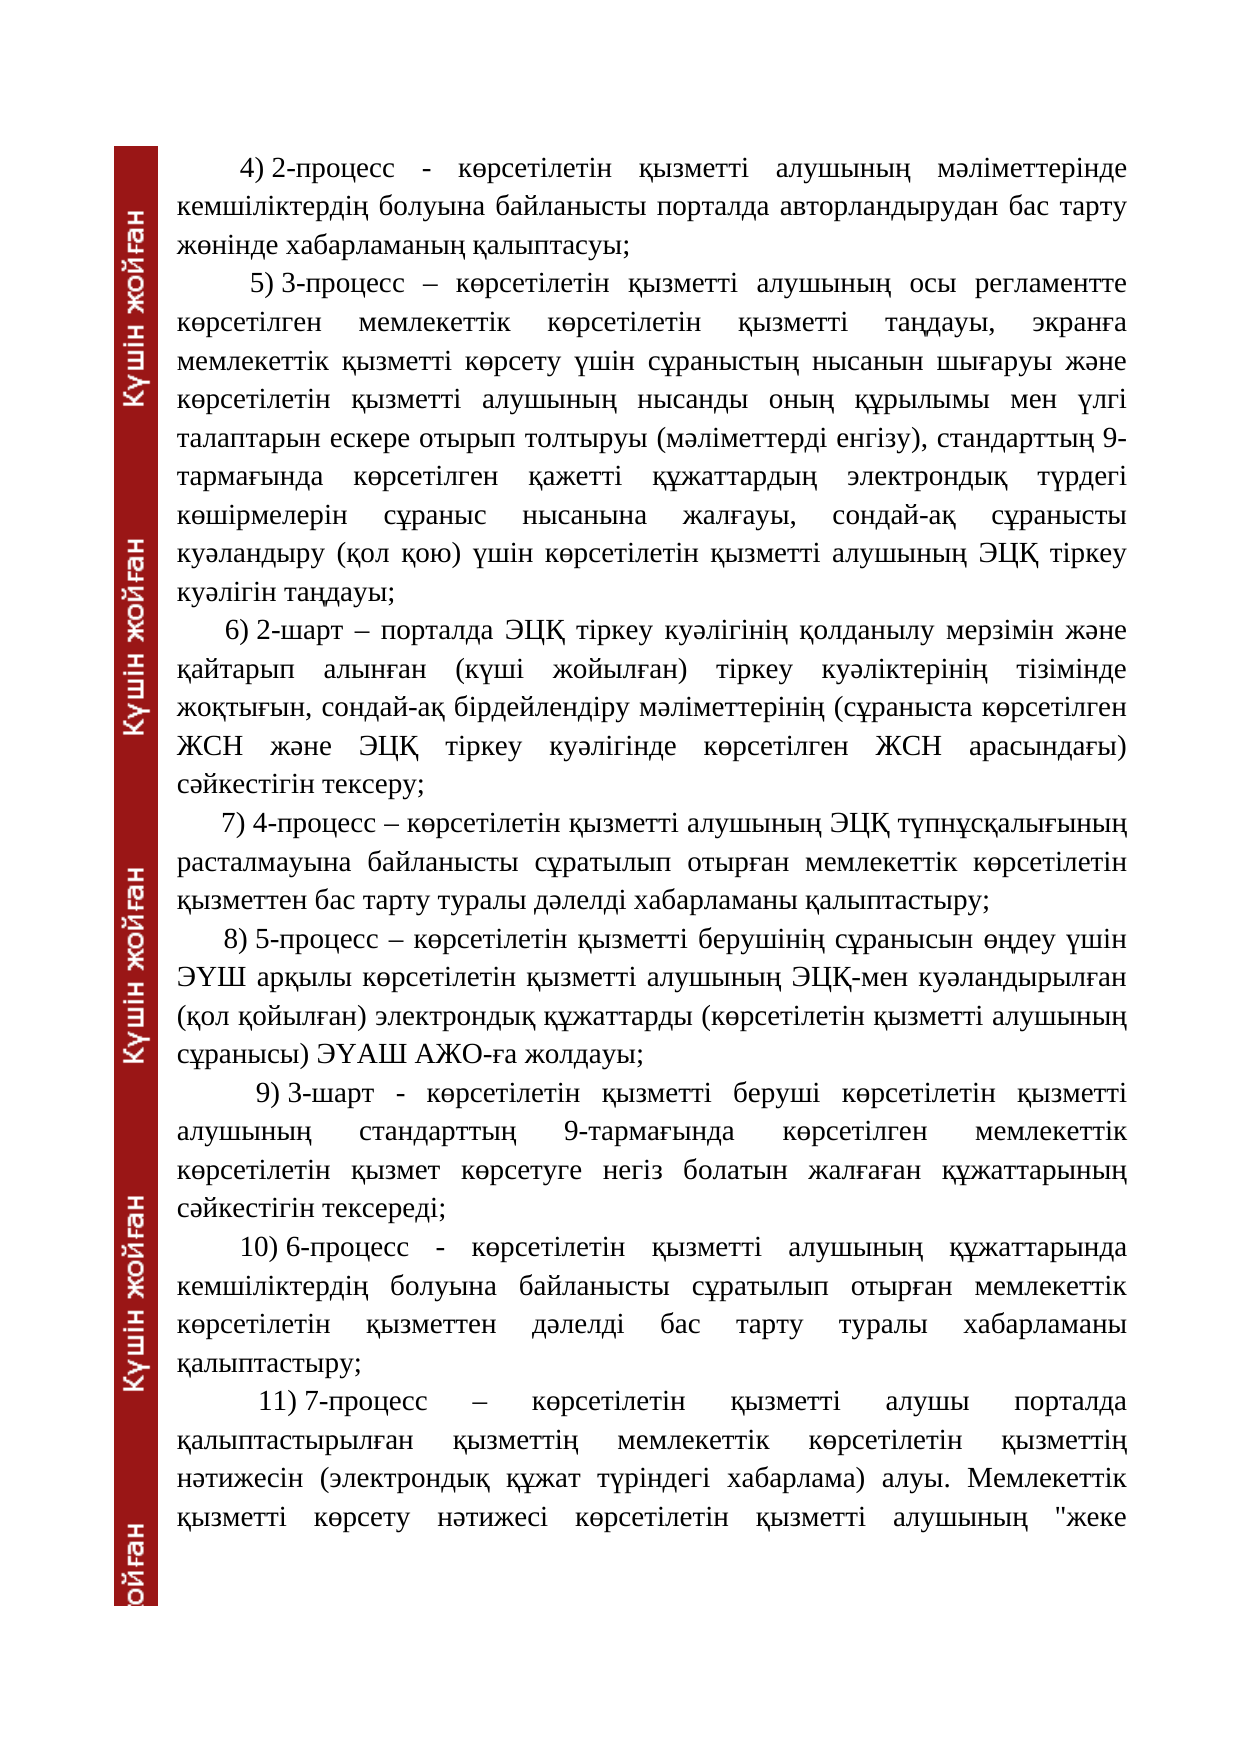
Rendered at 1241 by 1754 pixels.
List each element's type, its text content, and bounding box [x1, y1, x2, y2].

text 4) 2-процесс - көрсетілетін қызметті алушының мәліметтерінде кемшіліктердің болуына байланысты порталда авторландырудан бас тарту жөнінде хабарламаның қалыптасуы; [112, 150, 1128, 261]
text 7) 4-процесс – көрсетілетін қызметті алушының ЭЦҚ түпнұсқалығының расталмауына байланысты сұратылып отырған мемлекеттік көрсетілетін қызметтен бас тарту туралы дәлелді хабарламаны қалыптастыру; [112, 805, 1128, 916]
picture [114, 916, 158, 921]
picture [114, 1378, 158, 1383]
text 10) 6-процесс - көрсетілетін қызметті алушының құжаттарында кемшіліктердің болуына байланысты сұратылып отырған мемлекеттік көрсетілетін қызметтен дәлелді бас тарту туралы хабарламаны қалыптастыру; [112, 1229, 1128, 1378]
text 6) 2-шарт – порталда ЭЦҚ тіркеу куәлігінің қолданылу мерзімін және қайтарып алынған (күші жойылған) тіркеу куәліктерінің тізімінде жоқтығын, сондай-ақ бірдейлендіру мәліметтерінің (сұраныста көрсетілген ЖСН және ЭЦҚ тіркеу куәлігінде көрсетілген ЖСН арасындағы) сәйкестігін тексеру; [112, 612, 1128, 800]
picture [114, 261, 158, 266]
picture [114, 607, 158, 612]
picture [114, 1532, 158, 1606]
picture [114, 1224, 158, 1229]
picture [114, 146, 158, 150]
text 5) 3-процесс – көрсетілетін қызметті алушының осы регламентте көрсетілген мемлекеттік көрсетілетін қызметті таңдауы, экранға мемлекеттік қызметті көрсету үшін сұраныстың нысанын шығаруы және көрсетілетін қызметті алушының нысанды оның құрылымы мен үлгі талаптарын ескере отырып толтыруы (мәліметтерді енгізу), стандарттың 9-тармағында көрсетілген қажетті құжаттардың электрондық түрдегі көшірмелерін сұраныс нысанына жалғауы, сондай-ақ сұранысты куәландыру (қол қою) үшін көрсетілетін қызметті алушының ЭЦҚ тіркеу куәлігін таңдауы; [112, 266, 1128, 607]
text 9) 3-шарт - көрсетілетін қызметті беруші көрсетілетін қызметті алушының стандарттың 9-тармағында көрсетілген мемлекеттік көрсетілетін қызмет көрсетуге негіз болатын жалғаған құжаттарының сәйкестігін тексереді; [112, 1075, 1128, 1224]
picture [114, 800, 158, 805]
text 8) 5-процесс – көрсетілетін қызметті берушінің сұранысын өңдеу үшін ЭҮШ арқылы көрсетілетін қызметті алушының ЭЦҚ-мен куәландырылған (қол қойылған) электрондық құжаттарды (көрсетілетін қызметті алушының сұранысы) ЭҮАШ АЖО-ға жолдауы; [112, 921, 1128, 1070]
picture [114, 1070, 158, 1075]
